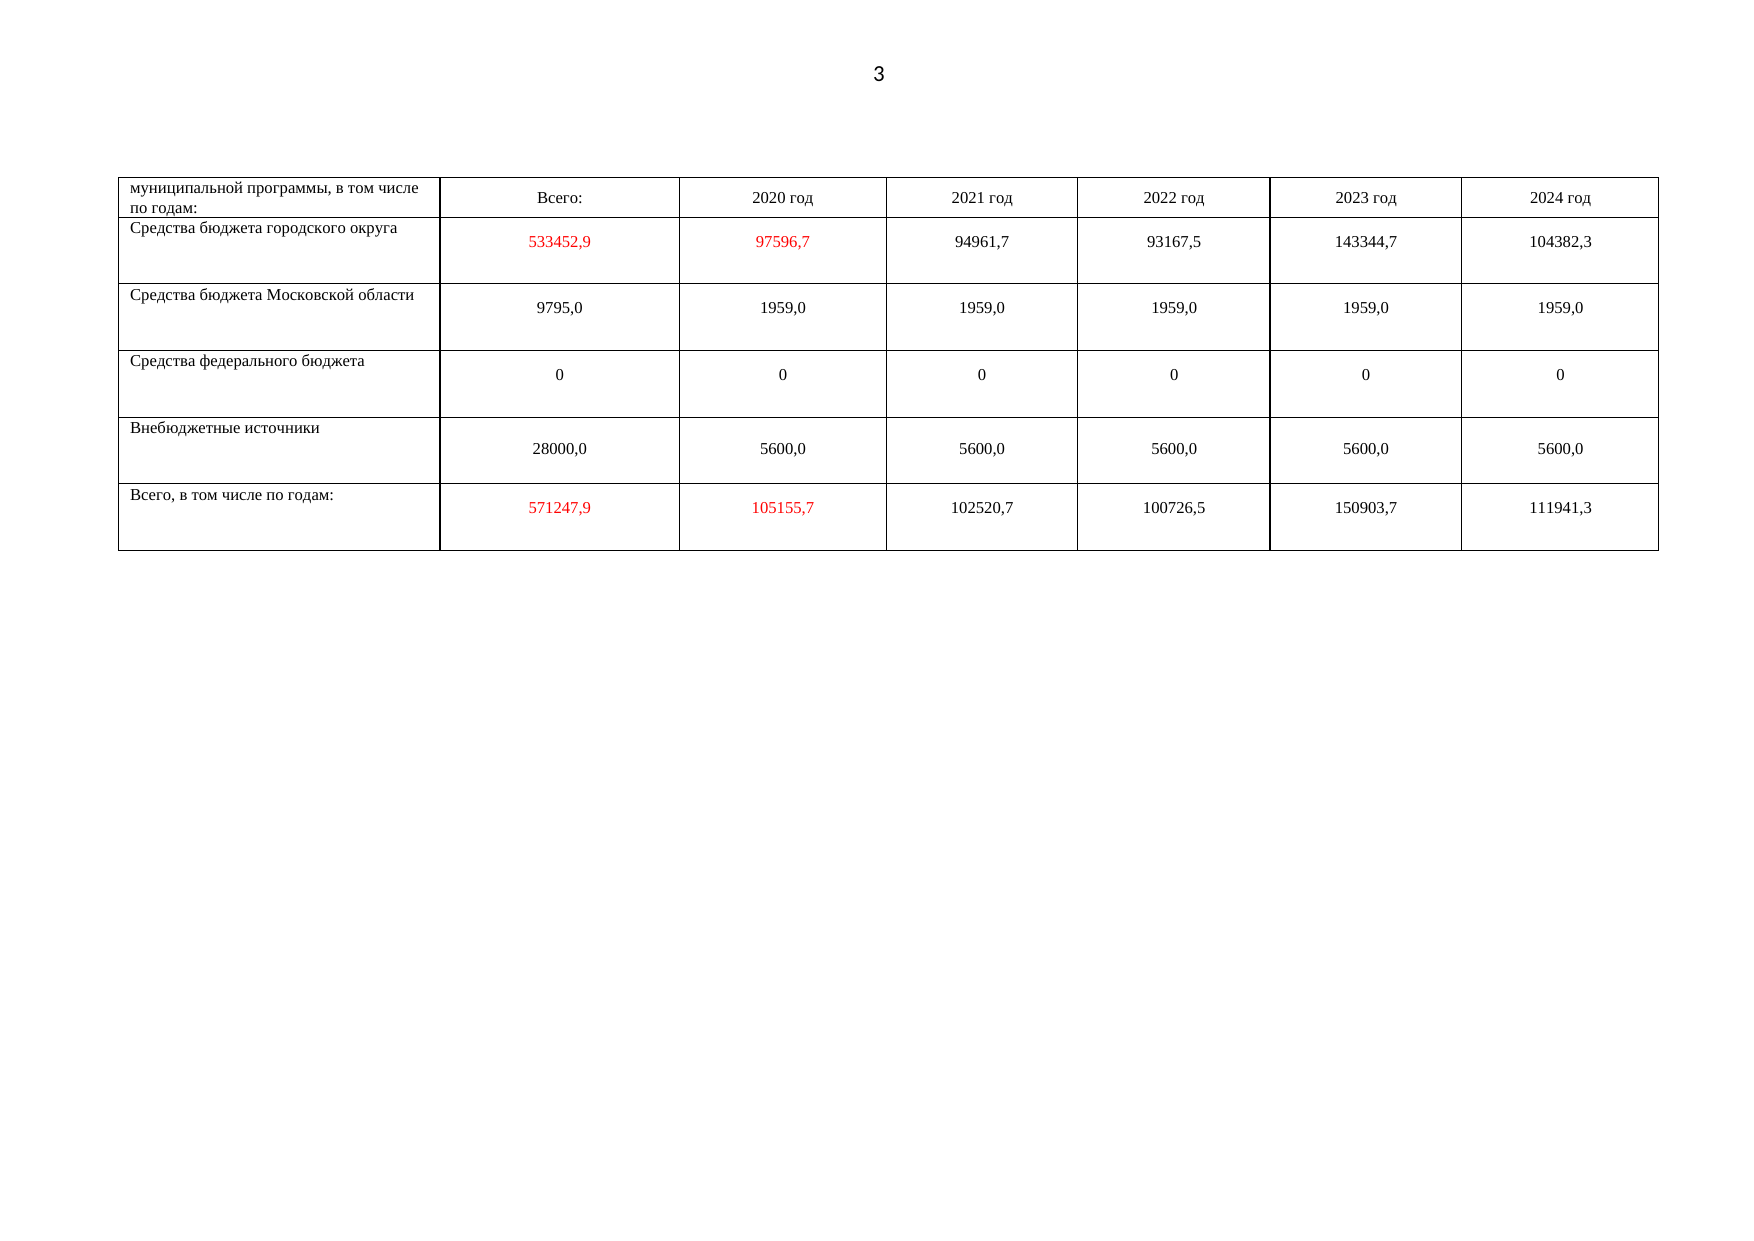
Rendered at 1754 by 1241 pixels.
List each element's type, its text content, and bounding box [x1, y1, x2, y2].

table_cell 0 [680, 351, 886, 417]
table_cell 143344,7 [1271, 218, 1461, 283]
table_cell 5600,0 [887, 418, 1077, 483]
table_cell 1959,0 [1078, 284, 1269, 350]
table_cell 1959,0 [1462, 284, 1658, 350]
table_cell Средства федерального бюджета [119, 351, 439, 417]
table_cell 1959,0 [680, 284, 886, 350]
table_cell 2022 год [1078, 178, 1269, 217]
table_cell Всего: [441, 178, 679, 217]
table_cell 97596,7 [680, 218, 886, 283]
table_cell 5600,0 [680, 418, 886, 483]
table_cell 2024 год [1462, 178, 1658, 217]
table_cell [119, 178, 439, 217]
table_cell 9795,0 [441, 284, 679, 350]
table_cell 94961,7 [887, 218, 1077, 283]
table_cell 1959,0 [887, 284, 1077, 350]
table_cell 0 [887, 351, 1077, 417]
table_cell Внебюджетные источники [119, 418, 439, 483]
table_cell 104382,3 [1462, 218, 1658, 283]
table_cell 5600,0 [1462, 418, 1658, 483]
table_cell 0 [1462, 351, 1658, 417]
table_cell Всего, в том числе по годам: [119, 484, 439, 550]
table_cell 533452,9 [441, 218, 679, 283]
table_cell Средства бюджета городского округа [119, 218, 439, 283]
table_cell 1959,0 [1271, 284, 1461, 350]
table_cell 100726,5 [1078, 484, 1269, 550]
table_cell 105155,7 [680, 484, 886, 550]
table_cell 0 [441, 351, 679, 417]
table_cell 5600,0 [1271, 418, 1461, 483]
table_cell 0 [1078, 351, 1269, 417]
table_cell 102520,7 [887, 484, 1077, 550]
table_cell 2020 год [680, 178, 886, 217]
table_cell 150903,7 [1271, 484, 1461, 550]
table_cell 2023 год [1271, 178, 1461, 217]
table_cell 5600,0 [1078, 418, 1269, 483]
table_cell 28000,0 [441, 418, 679, 483]
table_cell 93167,5 [1078, 218, 1269, 283]
table_cell 571247,9 [441, 484, 679, 550]
table_cell 2021 год [887, 178, 1077, 217]
table_cell Средства бюджета Московской области [119, 284, 439, 350]
table_cell 111941,3 [1462, 484, 1658, 550]
table_cell 0 [1271, 351, 1461, 417]
